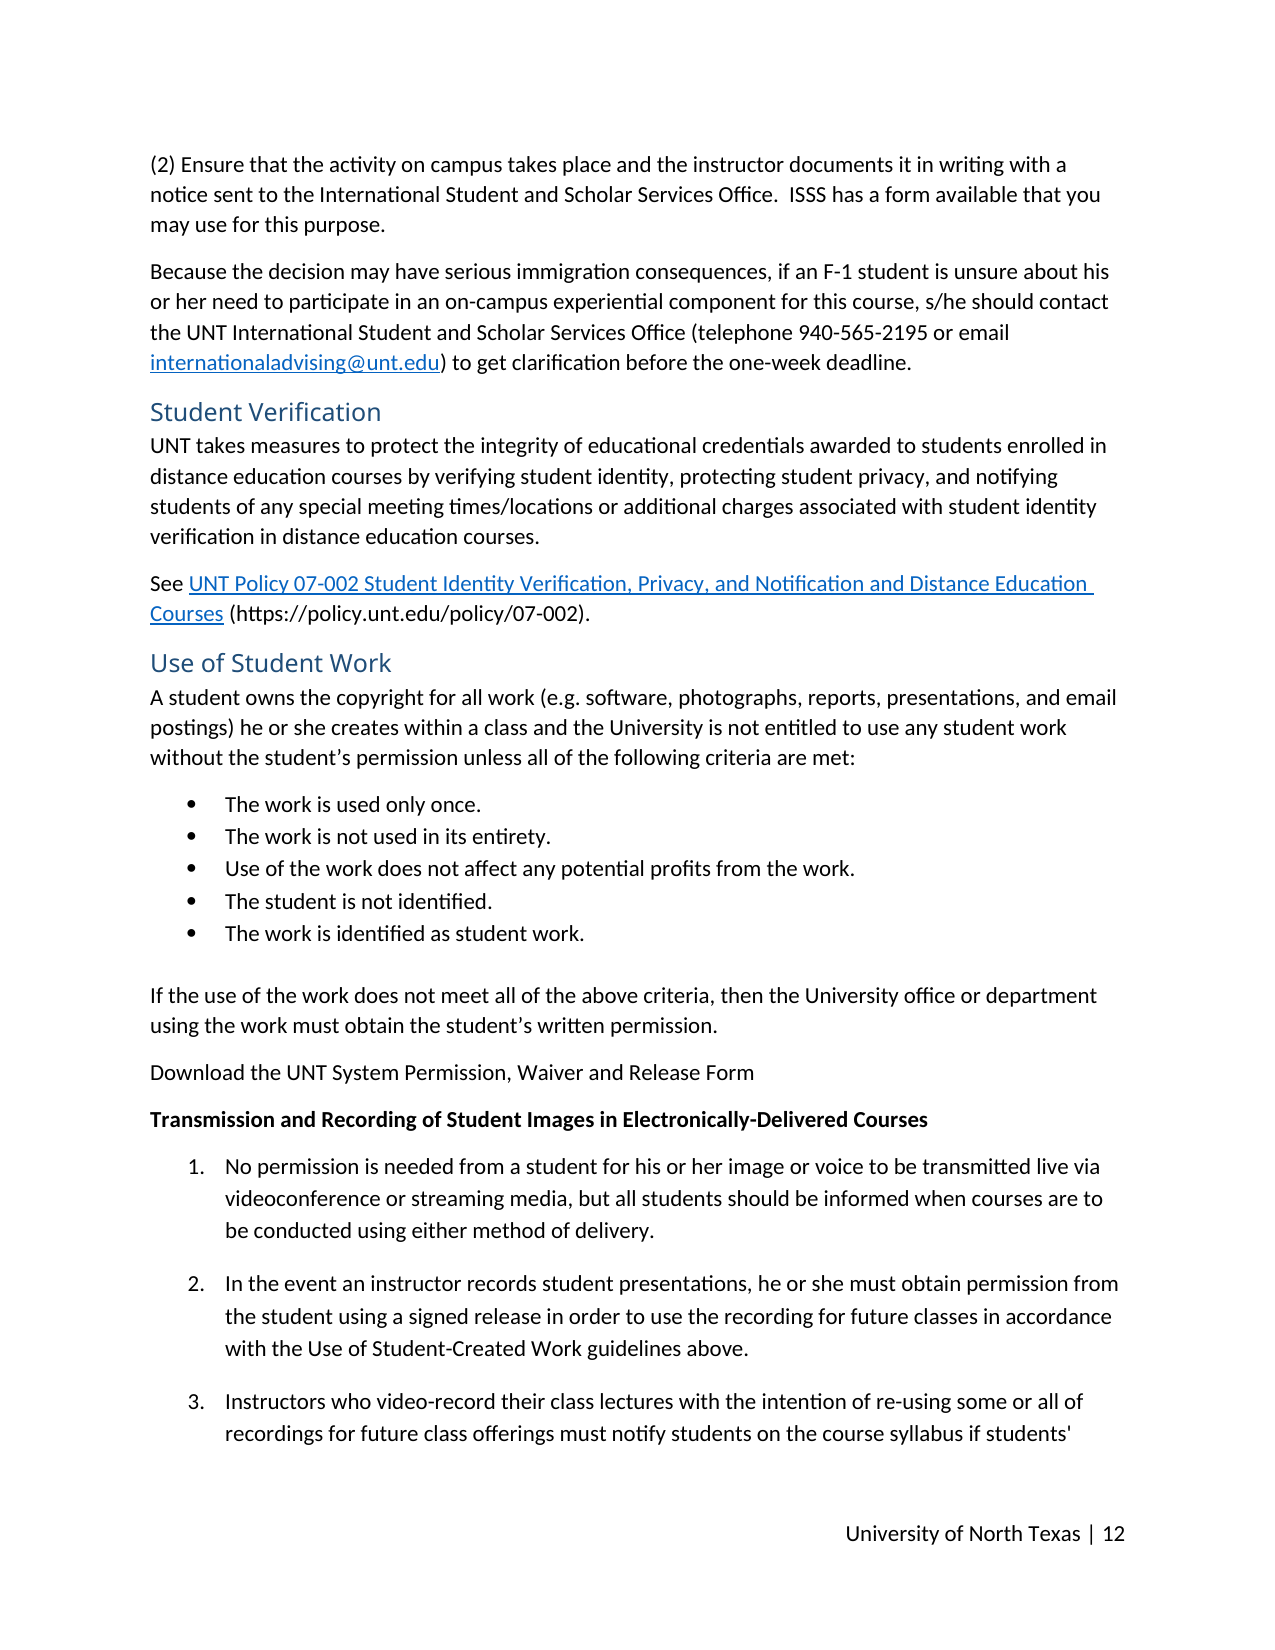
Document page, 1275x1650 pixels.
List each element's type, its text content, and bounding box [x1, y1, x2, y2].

text Student Verification [150, 395, 1125, 429]
text If the use of the work does not meet all of the above criteria, then the University office or department using the work must obtain the student’s written permission. [150, 981, 1125, 1039]
list The student is not identified. [187, 887, 1125, 915]
text Use of Student Work [150, 646, 1125, 680]
list No permission is needed from a student for his or her image or voice to be transmitted live via videoconference or streaming media, but all students should be informed when courses are to be conducted using either method of delivery. [187, 1152, 1125, 1244]
text A student owns the copyright for all work (e.g. software, photographs, reports, presentations, and email postings) he or she creates within a class and the University is not entitled to use any student work without the student’s permission unless all of the following criteria are met: [150, 683, 1125, 771]
text Download the UNT System Permission, Waiver and Release Form [150, 1058, 1125, 1086]
list The work is used only once. [187, 790, 1125, 818]
list In the event an instructor records student presentations, he or she must obtain permission from the student using a signed release in order to use the recording for future classes in accordance with the Use of Student-Created Work guidelines above. [187, 1269, 1125, 1362]
text Because the decision may have serious immigration consequences, if an F-1 student is unsure about his or her need to participate in an on-campus experiential component for this course, s/he should contact the UNT International Student and Scholar Services Office (telephone 940-565-2195 or email internationaladvising@unt.edu) to get clarification before the one-week deadline. [150, 257, 1125, 376]
text (2) Ensure that the activity on campus takes place and the instructor documents it in writing with a notice sent to the International Student and Scholar Services Office. ISSS has a form available that you may use for this purpose. [150, 150, 1125, 238]
list Use of the work does not affect any potential profits from the work. [187, 854, 1125, 883]
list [187, 1387, 1125, 1447]
text See UNT Policy 07-002 Student Identity Verification, Privacy, and Notification and Distance Education Courses (https://policy.unt.edu/policy/07-002). [150, 569, 1125, 627]
text Transmission and Recording of Student Images in Electronically-Delivered Courses [150, 1105, 1125, 1133]
text UNT takes measures to protect the integrity of educational credentials awarded to students enrolled in distance education courses by verifying student identity, protecting student privacy, and notifying students of any special meeting times/locations or additional charges associated with student identity verification in distance education courses. [150, 432, 1125, 550]
list The work is not used in its entirety. [187, 822, 1125, 850]
list The work is identified as student work. [187, 919, 1125, 947]
